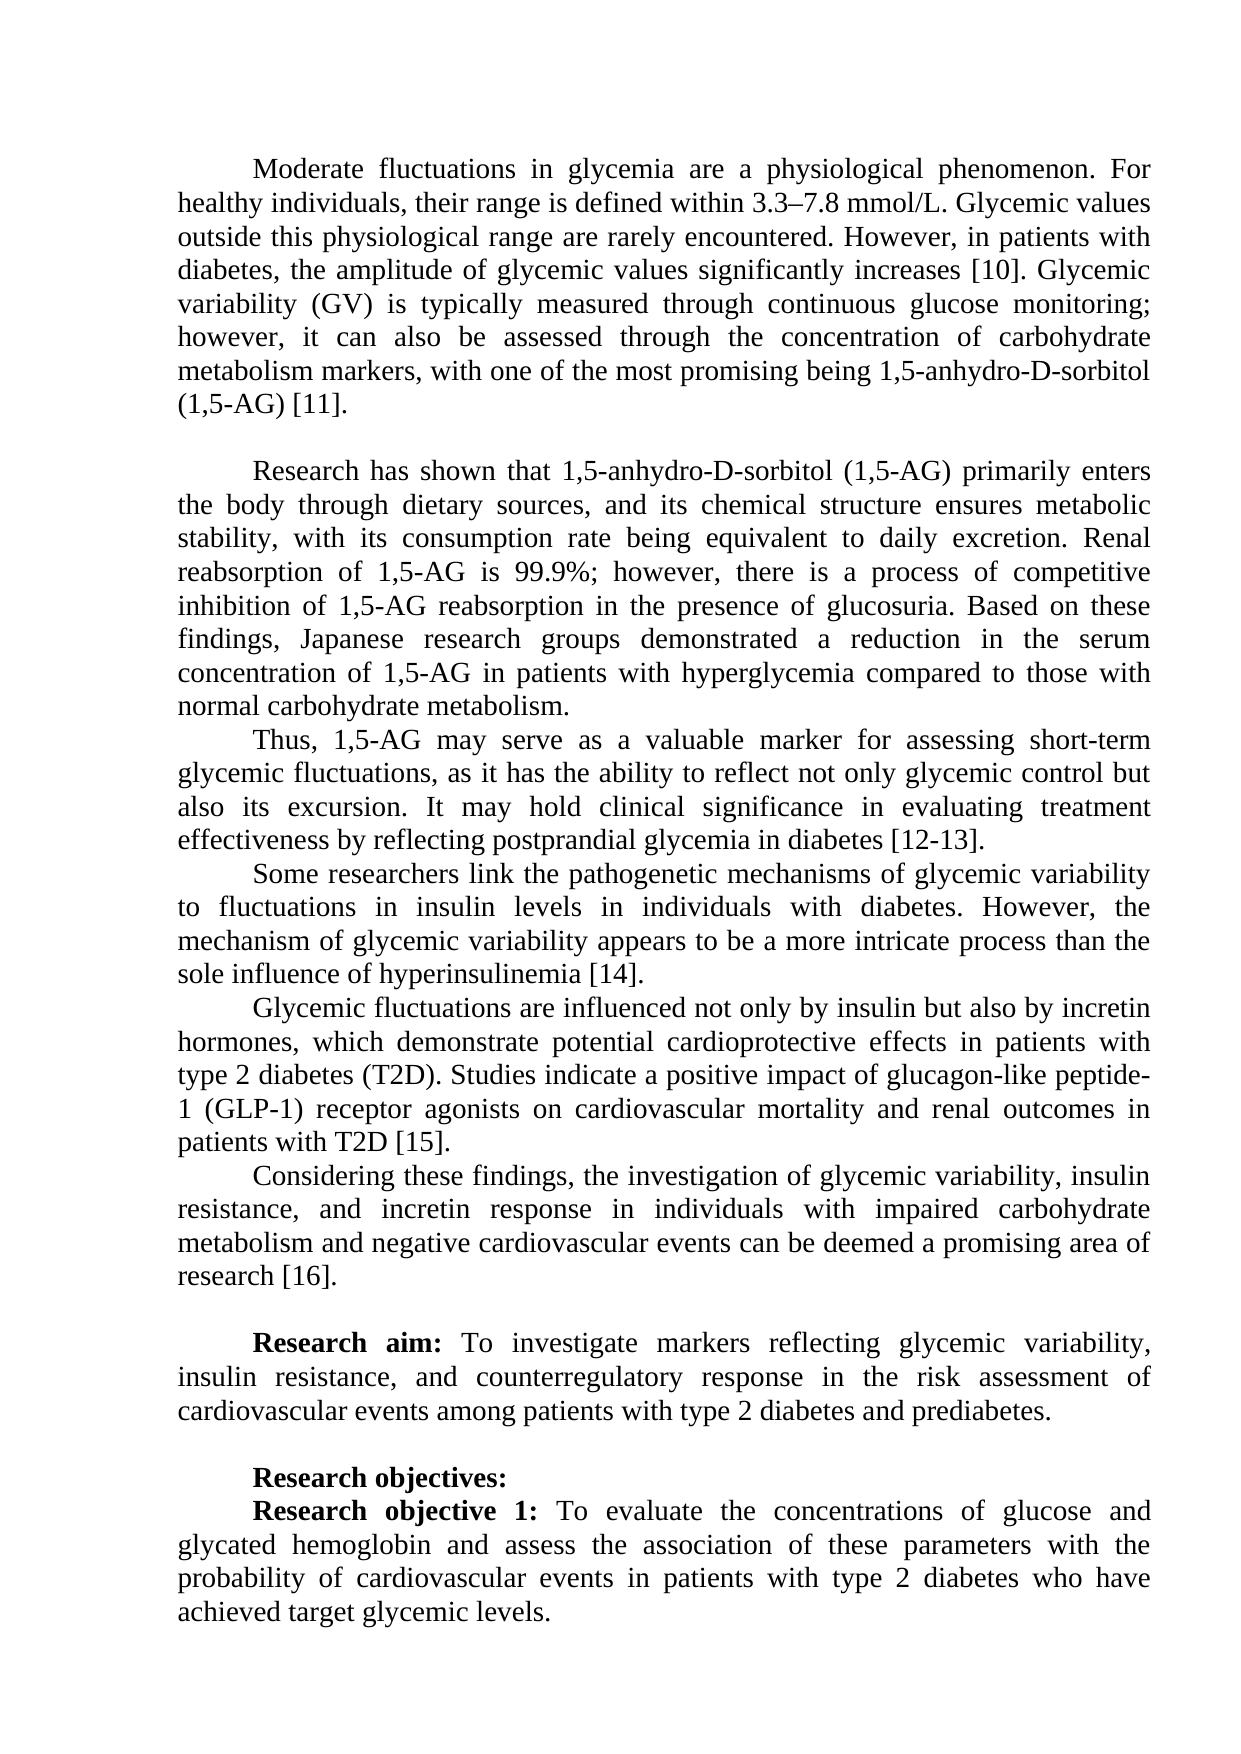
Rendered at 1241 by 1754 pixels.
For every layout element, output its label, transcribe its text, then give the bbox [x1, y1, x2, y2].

text Thus, 1,5-AG may serve as a valuable marker for assessing short-term glycemic fluctuations, as it has the ability to reflect not only glycemic control but also its excursion. It may hold clinical significance in evaluating treatment effectiveness by reflecting postprandial glycemia in diabetes [12-13]. [177, 722, 1152, 856]
text Research has shown that 1,5-anhydro-D-sorbitol (1,5-AG) primarily enters the body through dietary sources, and its chemical structure ensures metabolic stability, with its consumption rate being equivalent to daily excretion. Renal reabsorption of 1,5-AG is 99.9%; however, there is a process of competitive inhibition of 1,5-AG reabsorption in the presence of glucosuria. Based on these findings, Japanese research groups demonstrated a reduction in the serum concentration of 1,5-AG in patients with hyperglycemia compared to those with normal carbohydrate metabolism. [177, 453, 1152, 722]
text Considering these findings, the investigation of glycemic variability, insulin resistance, and incretin response in individuals with impaired carbohydrate metabolism and negative cardiovascular events can be deemed a promising area of research [16]. [177, 1158, 1152, 1292]
text Research оbjectives: [177, 1460, 1152, 1493]
text Moderate fluctuations in glycemia are a physiological phenomenon. For healthy individuals, their range is defined within 3.3–7.8 mmol/L. Glycemic values outside this physiological range are rarely encountered. However, in patients with diabetes, the amplitude of glycemic values significantly increases [10]. Glycemic variability (GV) is typically measured through continuous glucose monitoring; however, it can also be assessed through the concentration of carbohydrate metabolism markers, with one of the most promising being 1,5-anhydro-D-sorbitol (1,5-AG) [11]. [177, 152, 1152, 420]
text Research aim: To investigate markers reflecting glycemic variability, insulin resistance, and counterregulatory response in the risk assessment of cardiovascular events among patients with type 2 diabetes and prediabetes. [177, 1326, 1152, 1426]
text Some researchers link the pathogenetic mechanisms of glycemic variability to fluctuations in insulin levels in individuals with diabetes. However, the mechanism of glycemic variability appears to be a more intricate process than the sole influence of hyperinsulinemia [14]. [177, 856, 1152, 990]
text Research objective 1: To evaluate the concentrations of glucose and glycated hemoglobin and assess the association of these parameters with the probability of cardiovascular events in patients with type 2 diabetes who have achieved target glycemic levels. [177, 1493, 1152, 1627]
text Glycemic fluctuations are influenced not only by insulin but also by incretin hormones, which demonstrate potential cardioprotective effects in patients with type 2 diabetes (T2D). Studies indicate a positive impact of glucagon-like peptide-1 (GLP-1) receptor agonists on cardiovascular mortality and renal outcomes in patients with T2D [15]. [177, 990, 1152, 1158]
